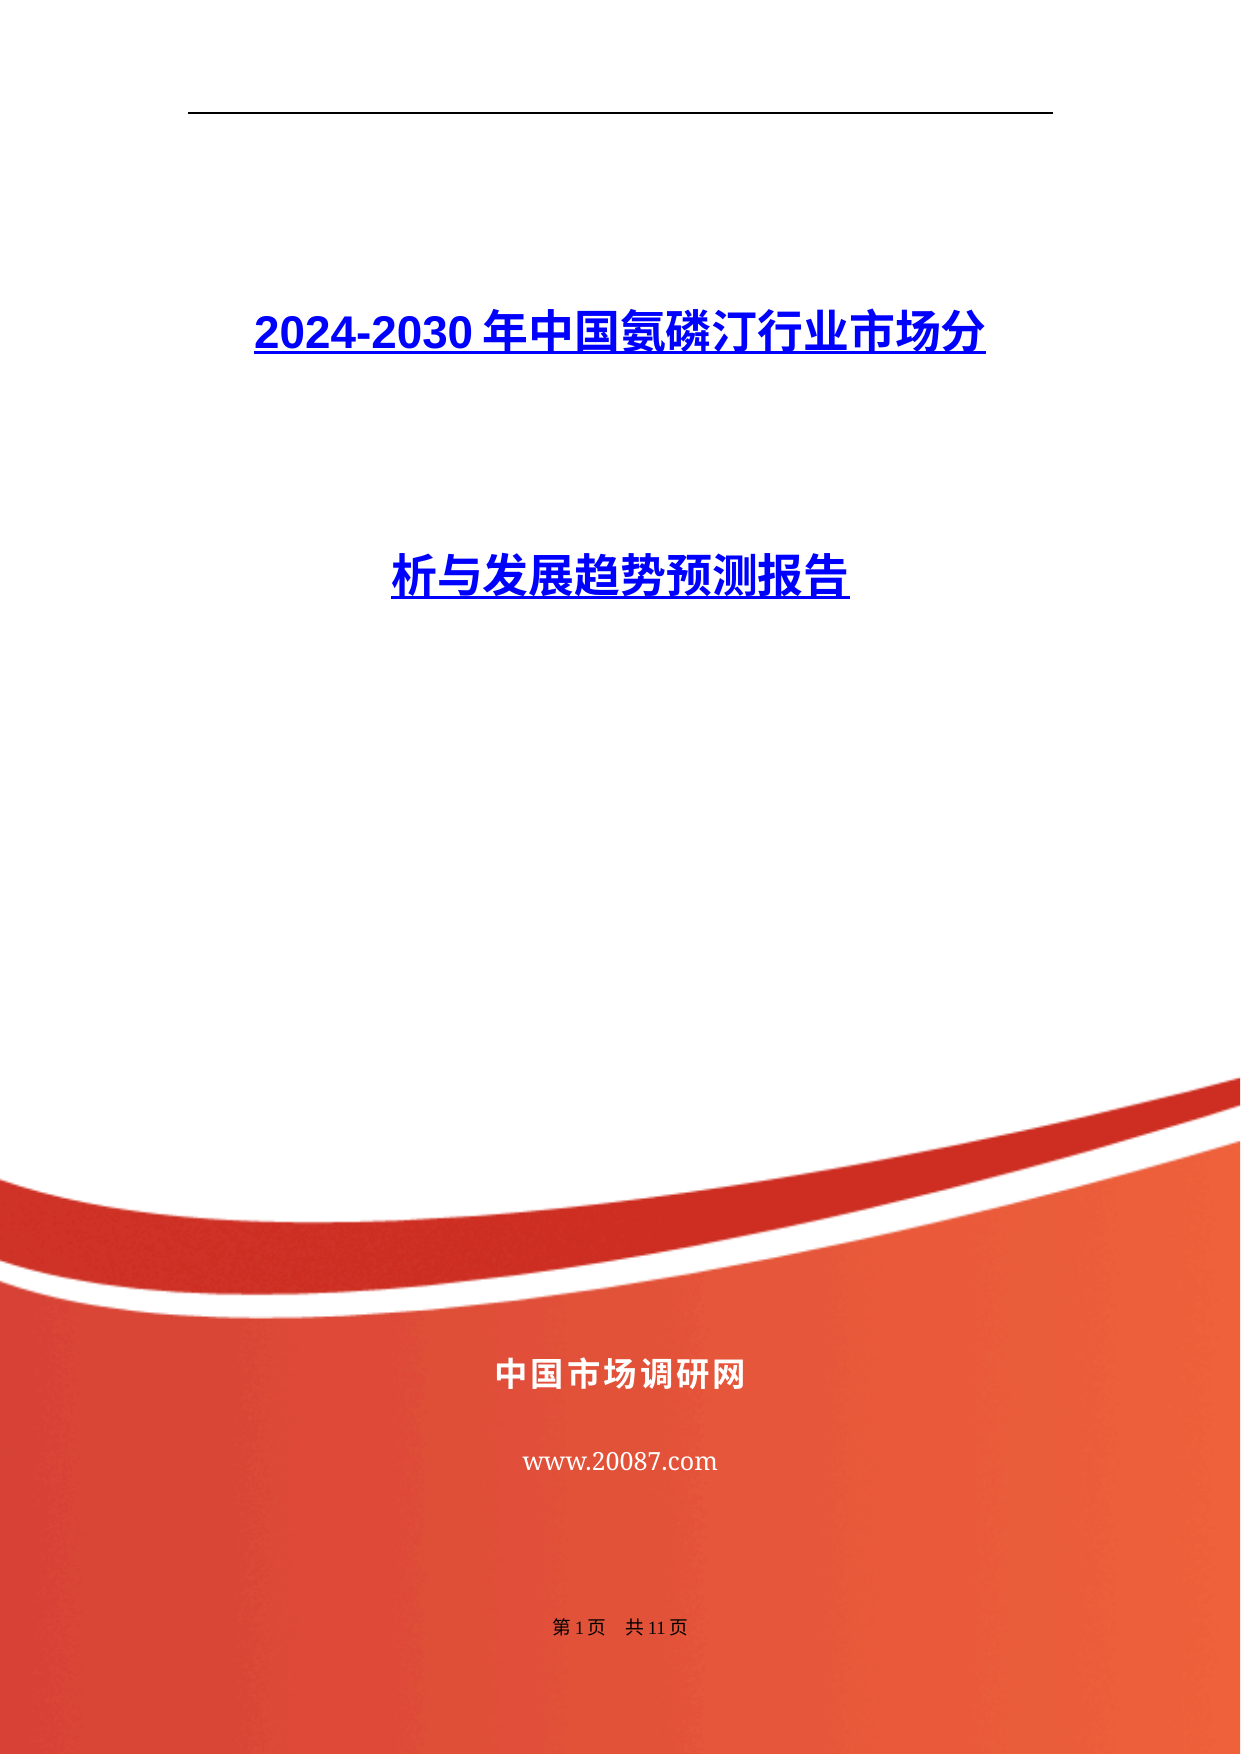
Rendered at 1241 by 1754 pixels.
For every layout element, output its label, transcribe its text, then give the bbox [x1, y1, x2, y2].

subtitle 中国市场调研网 [187, 1339, 1053, 1404]
picture [0, 1006, 1241, 1754]
table_header 2024-2030年中国氨磷汀行业市场分析与发展趋势预测报告 [188, 207, 1053, 773]
text www.20087.com [187, 1428, 1053, 1493]
